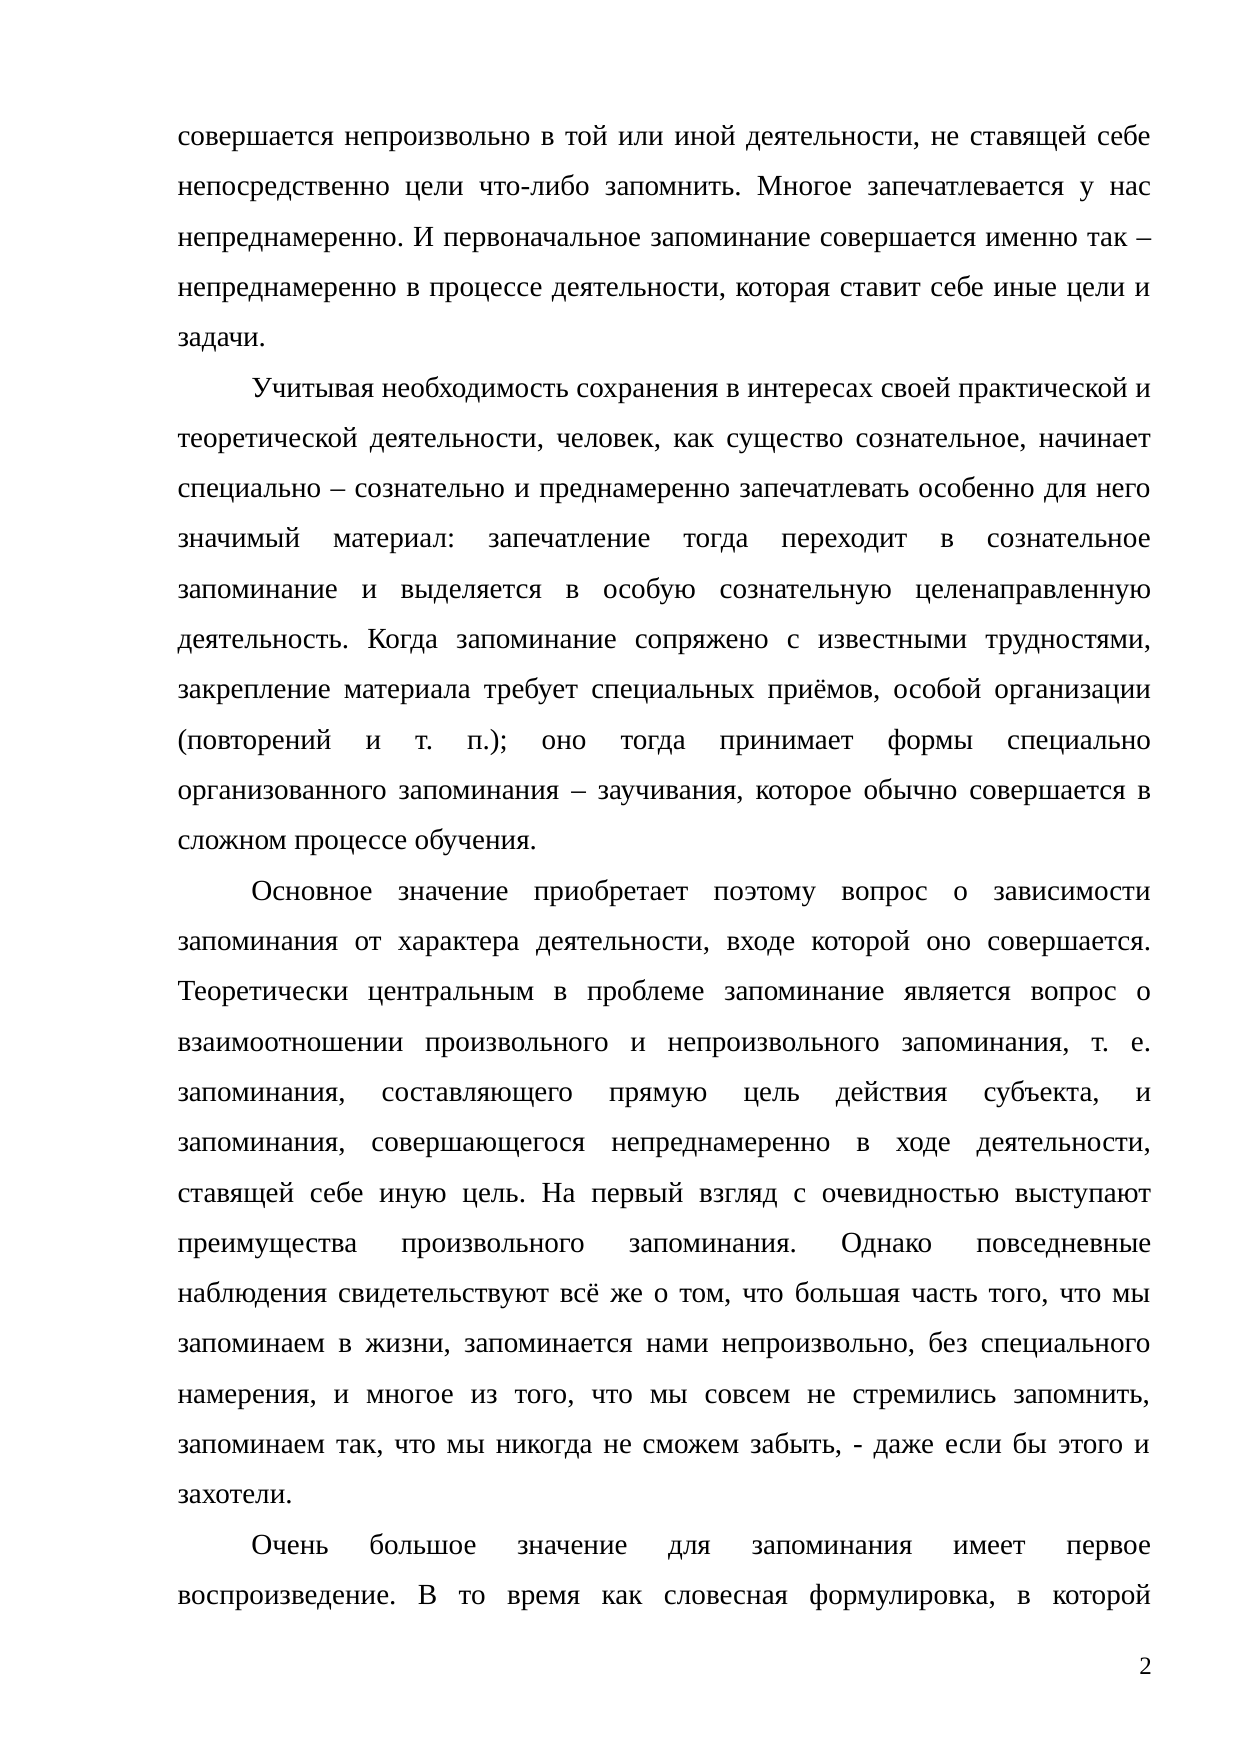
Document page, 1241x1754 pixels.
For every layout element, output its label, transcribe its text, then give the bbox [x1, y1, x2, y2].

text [177, 1527, 1152, 1611]
text Учитывая необходимость сохранения в интересах своей практической и теоретической деятельности, человек, как существо сознательное, начинает специально – сознательно и преднамеренно запечатлевать особенно для него значимый материал: запечатление тогда переходит в сознательное запоминание и выделяется в особую сознательную целенаправленную деятельность. Когда запоминание сопряжено с известными трудностями, закрепление материала требует специальных приёмов, особой организации (повторений и т. п.); оно тогда принимает формы специально организованного запоминания – заучивания, которое обычно совершается в сложном процессе обучения. [177, 370, 1152, 856]
text Основное значение приобретает поэтому вопрос о зависимости запоминания от характера деятельности, входе которой оно совершается. Теоретически центральным в проблеме запоминание является вопрос о взаимоотношении произвольного и непроизвольного запоминания, т. е. запоминания, составляющего прямую цель действия субъекта, и запоминания, совершающегося непреднамеренно в ходе деятельности, ставящей себе иную цель. На первый взгляд с очевидностью выступают преимущества произвольного запоминания. Однако повседневные наблюдения свидетельствуют всё же о том, что большая часть того, что мы запоминаем в жизни, запоминается нами непроизвольно, без специального намерения, и многое из того, что мы совсем не стремились запомнить, запоминаем так, что мы никогда не сможем забыть, - даже если бы этого и захотели. [177, 873, 1152, 1510]
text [177, 118, 1152, 353]
